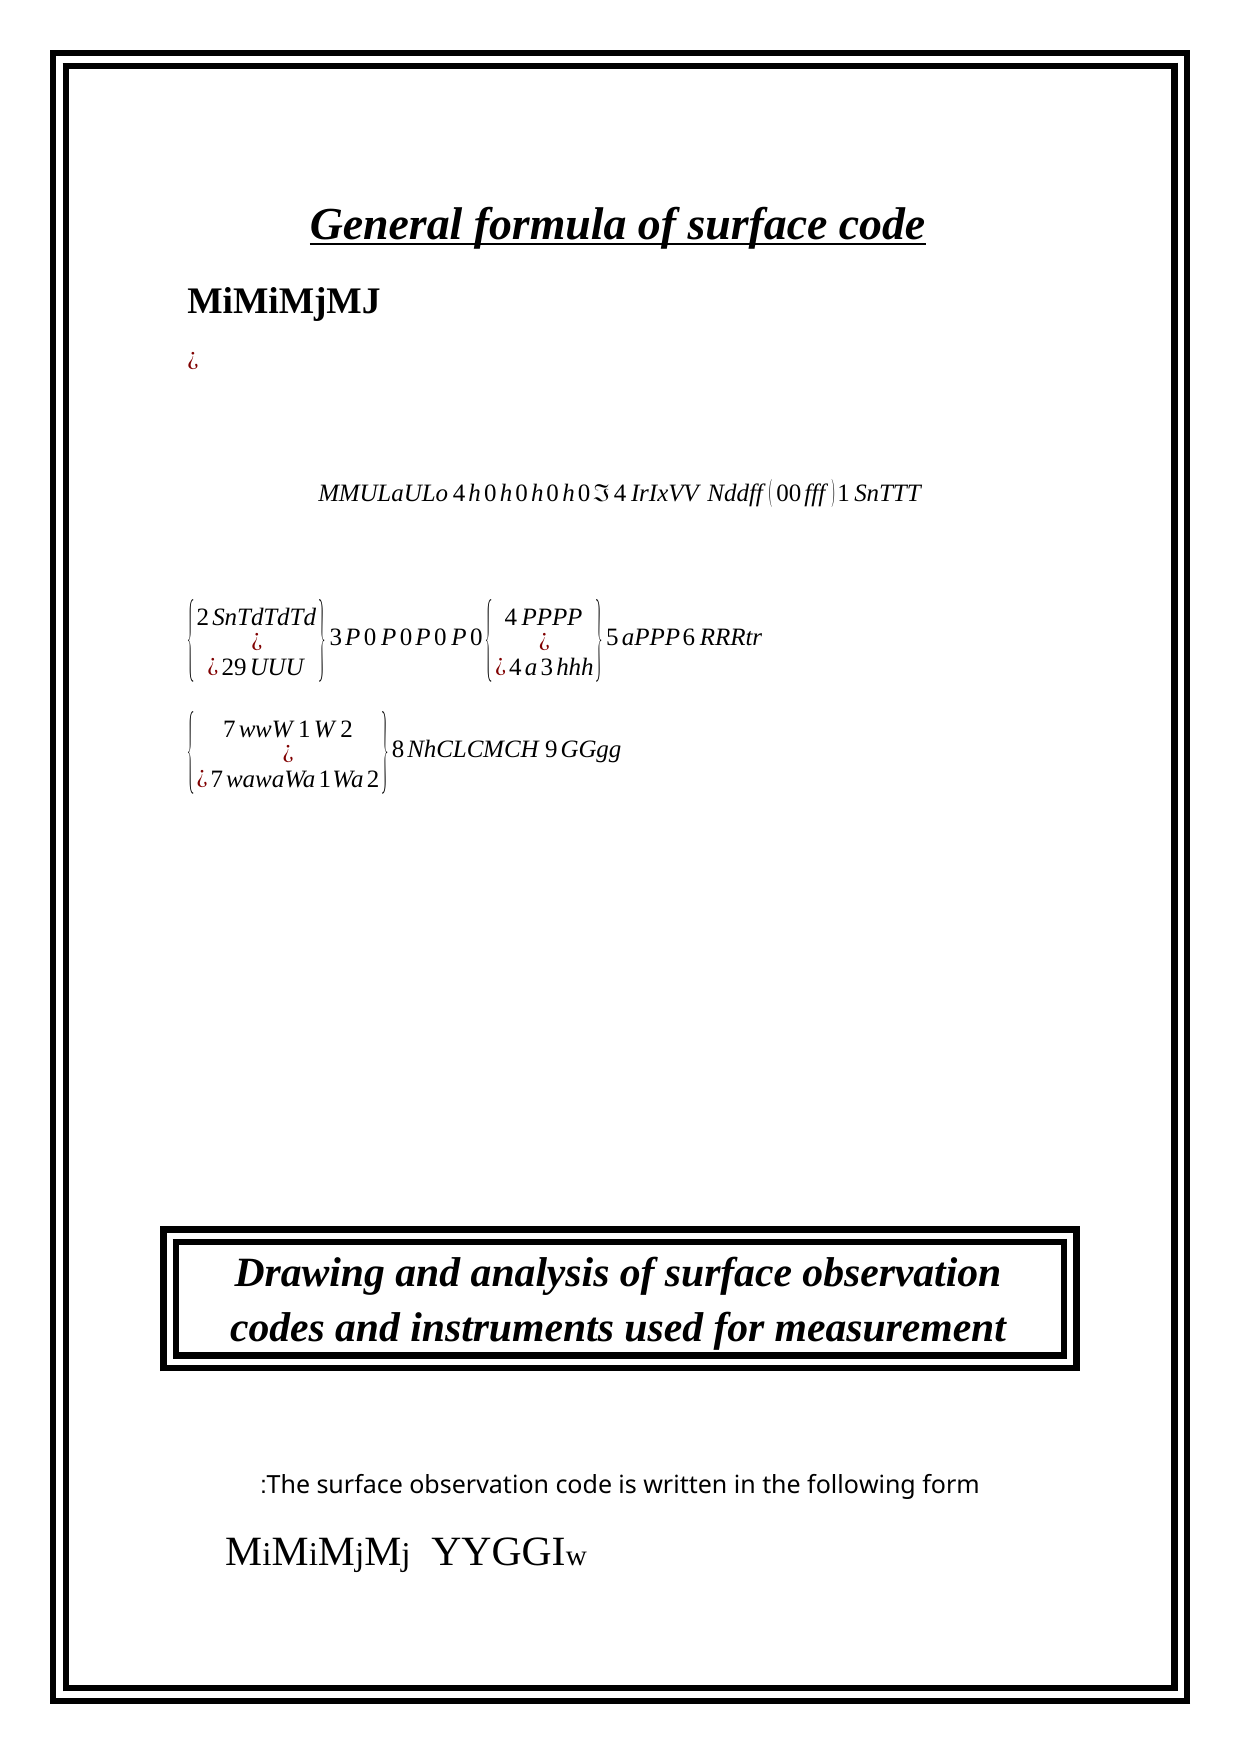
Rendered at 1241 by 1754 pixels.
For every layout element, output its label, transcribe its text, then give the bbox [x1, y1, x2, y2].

text The surface observation code is written in the following form: [187, 1467, 1053, 1501]
text Drawing and analysis of surface observation codes and instruments used for measurement [167, 1233, 1073, 1365]
text MiMiMjMJ [187, 278, 1053, 321]
text MiMiMjMj YYGGIw [225, 1527, 1053, 1575]
text General formula of surface code [187, 197, 1053, 249]
